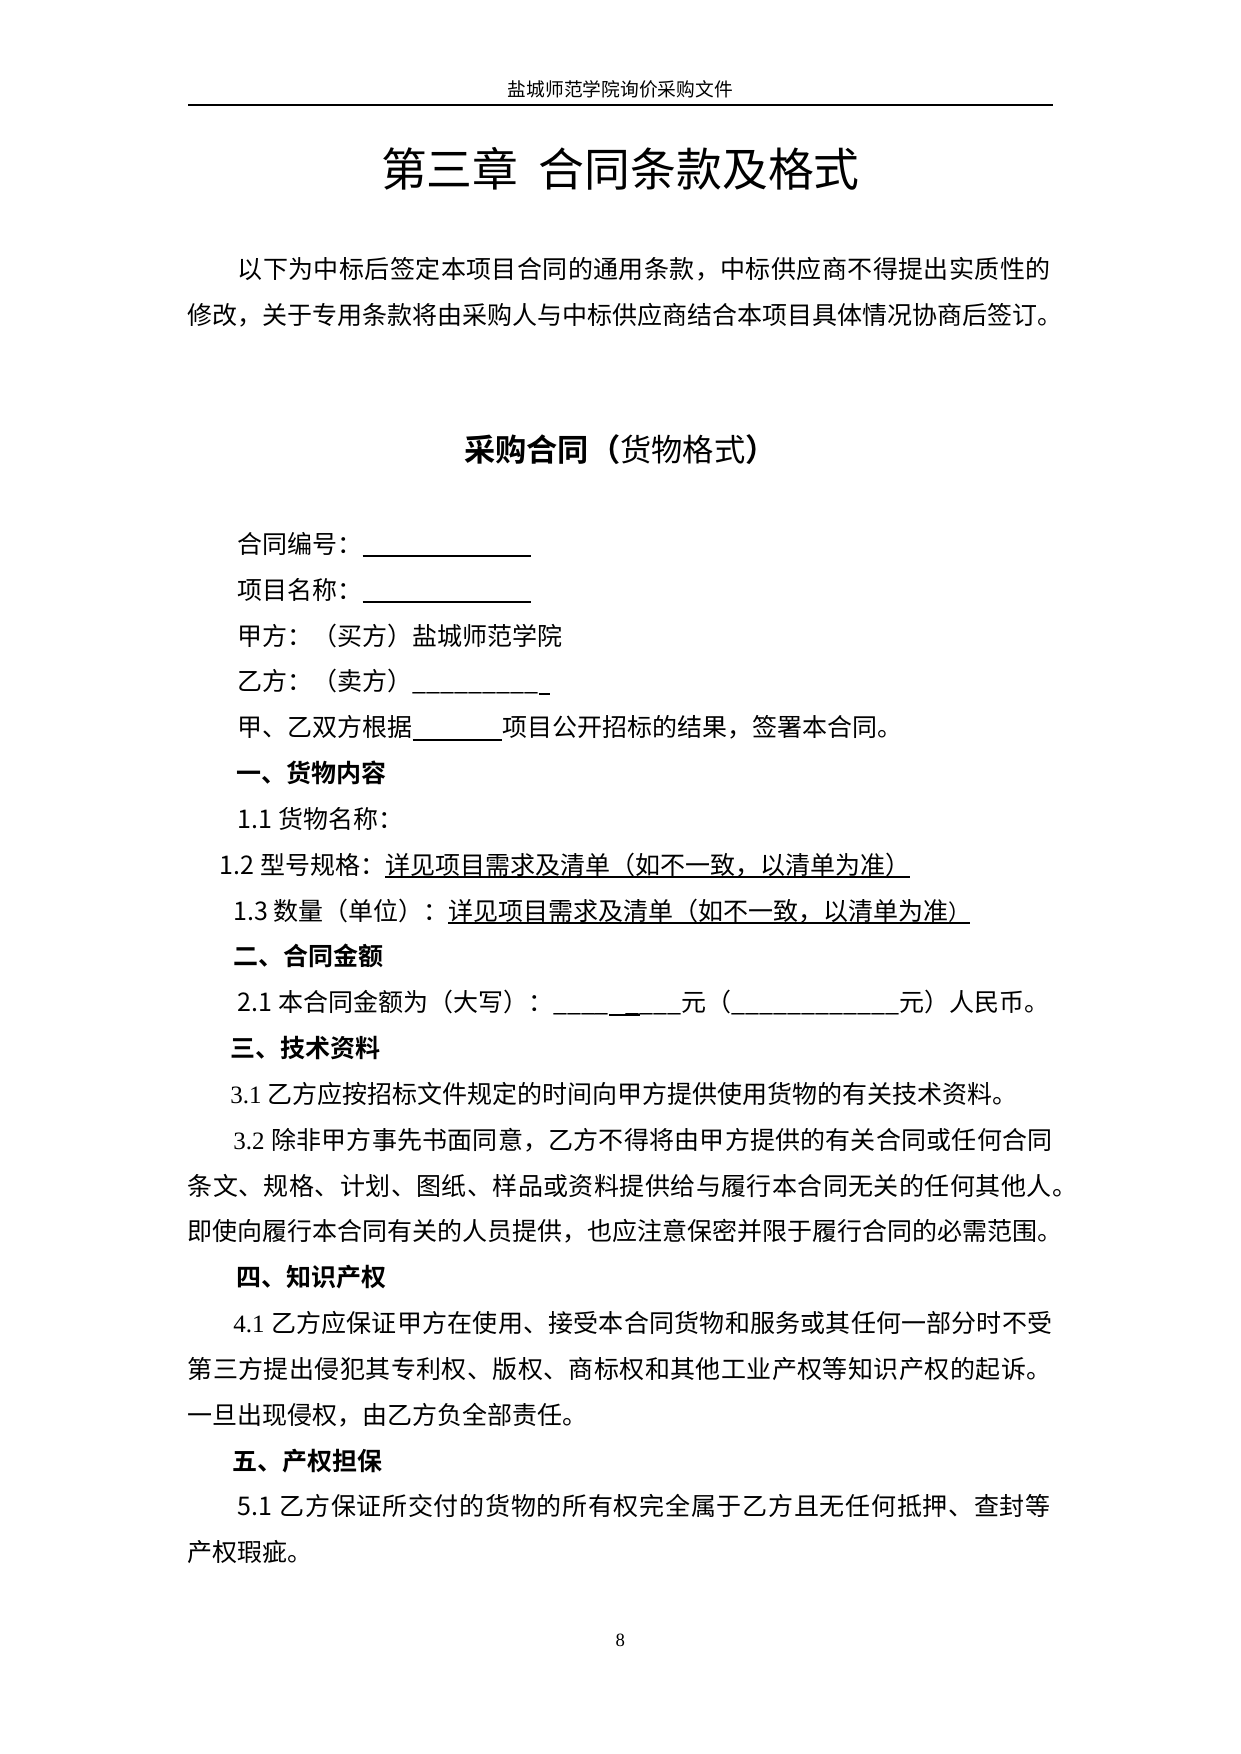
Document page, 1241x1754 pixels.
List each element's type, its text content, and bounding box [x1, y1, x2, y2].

text 5.1 乙方保证所交付的货物的所有权完全属于乙方且无任何抵押、查封等产权瑕疵。 [187, 1479, 1053, 1571]
text 二、合同金额 [187, 929, 1053, 975]
text 3.2 除非甲方事先书面同意，乙方不得将由甲方提供的有关合同或任何合同条文、规格、计划、图纸、样品或资料提供给与履行本合同无关的任何其他人。即使向履行本合同有关的人员提供，也应注意保密并限于履行合同的必需范围。 [187, 1112, 1053, 1250]
text 合同编号： [187, 517, 1053, 562]
text 第三章 合同条款及格式 [187, 150, 1053, 196]
text 乙方：（卖方）_________ [187, 654, 1053, 700]
text 四、知识产权 [187, 1250, 1053, 1296]
text 项目名称： [187, 562, 1053, 608]
text 采购合同（货物格式） [187, 425, 1053, 471]
text 1.2 型号规格：详见项目需求及清单（如不一致，以清单为准） [187, 837, 1053, 883]
text 五、产权担保 [187, 1433, 1053, 1479]
text 1.3 数量（单位）：详见项目需求及清单（如不一致，以清单为准） [187, 883, 1053, 929]
text 4.1 乙方应保证甲方在使用、接受本合同货物和服务或其任何一部分时不受第三方提出侵犯其专利权、版权、商标权和其他工业产权等知识产权的起诉。一旦出现侵权，由乙方负全部责任。 [187, 1296, 1053, 1433]
text 1.1 货物名称： [187, 792, 1053, 837]
text 3.1 乙方应按招标文件规定的时间向甲方提供使用货物的有关技术资料。 [230, 1067, 1053, 1112]
text 三、技术资料 [230, 1021, 1053, 1067]
text 甲方：（买方）盐城师范学院 [187, 608, 1053, 654]
text 一、货物内容 [187, 746, 1053, 792]
text 2.1 本合同金额为（大写）：____ ____元（____________元）人民币。 [187, 975, 1053, 1021]
text 以下为中标后签定本项目合同的通用条款，中标供应商不得提出实质性的修改，关于专用条款将由采购人与中标供应商结合本项目具体情况协商后签订。 [187, 242, 1053, 333]
text 甲、乙双方根据 项目公开招标的结果，签署本合同。 [187, 700, 1053, 746]
